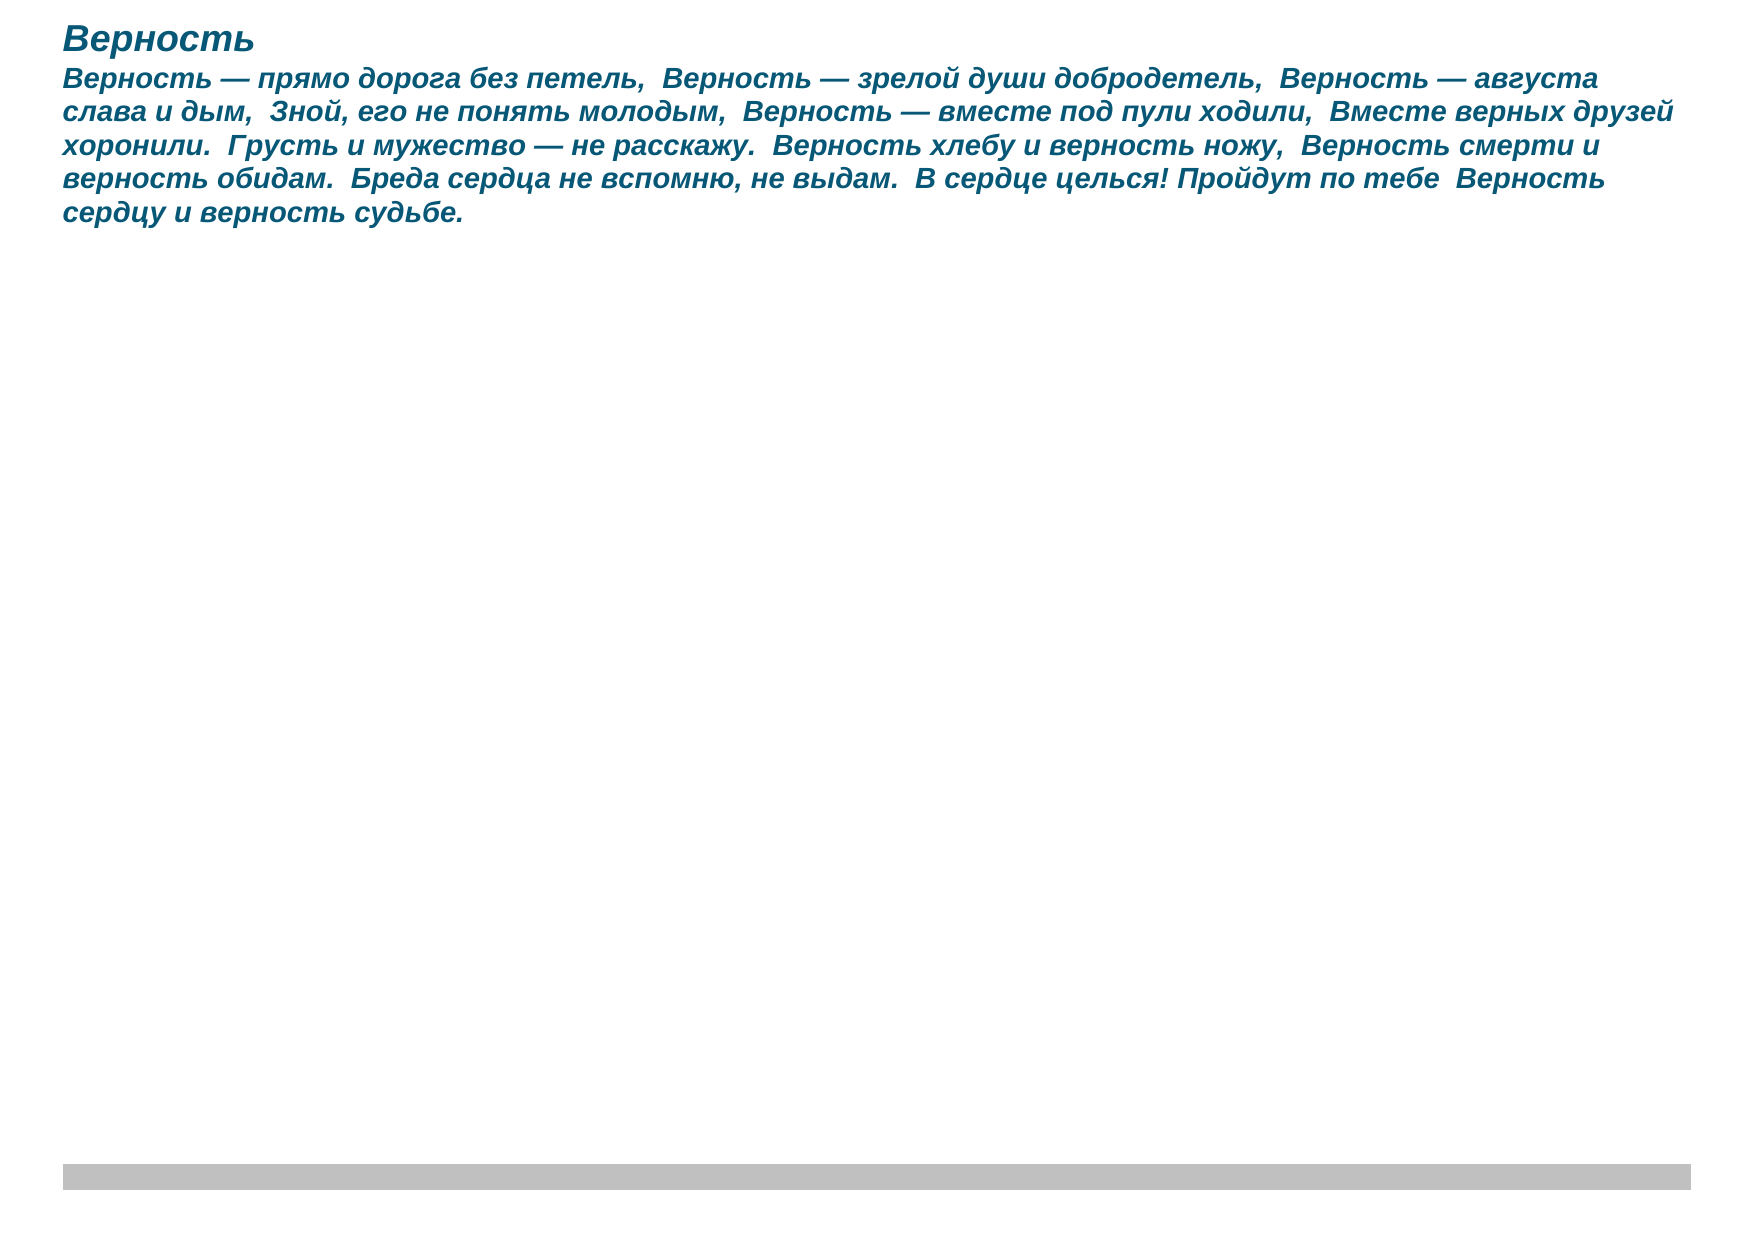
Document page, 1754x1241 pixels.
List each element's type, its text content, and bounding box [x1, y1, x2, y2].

text Верность — прямо дорога без петель, [62, 61, 1691, 228]
subtitle Верность [62, 17, 1691, 60]
